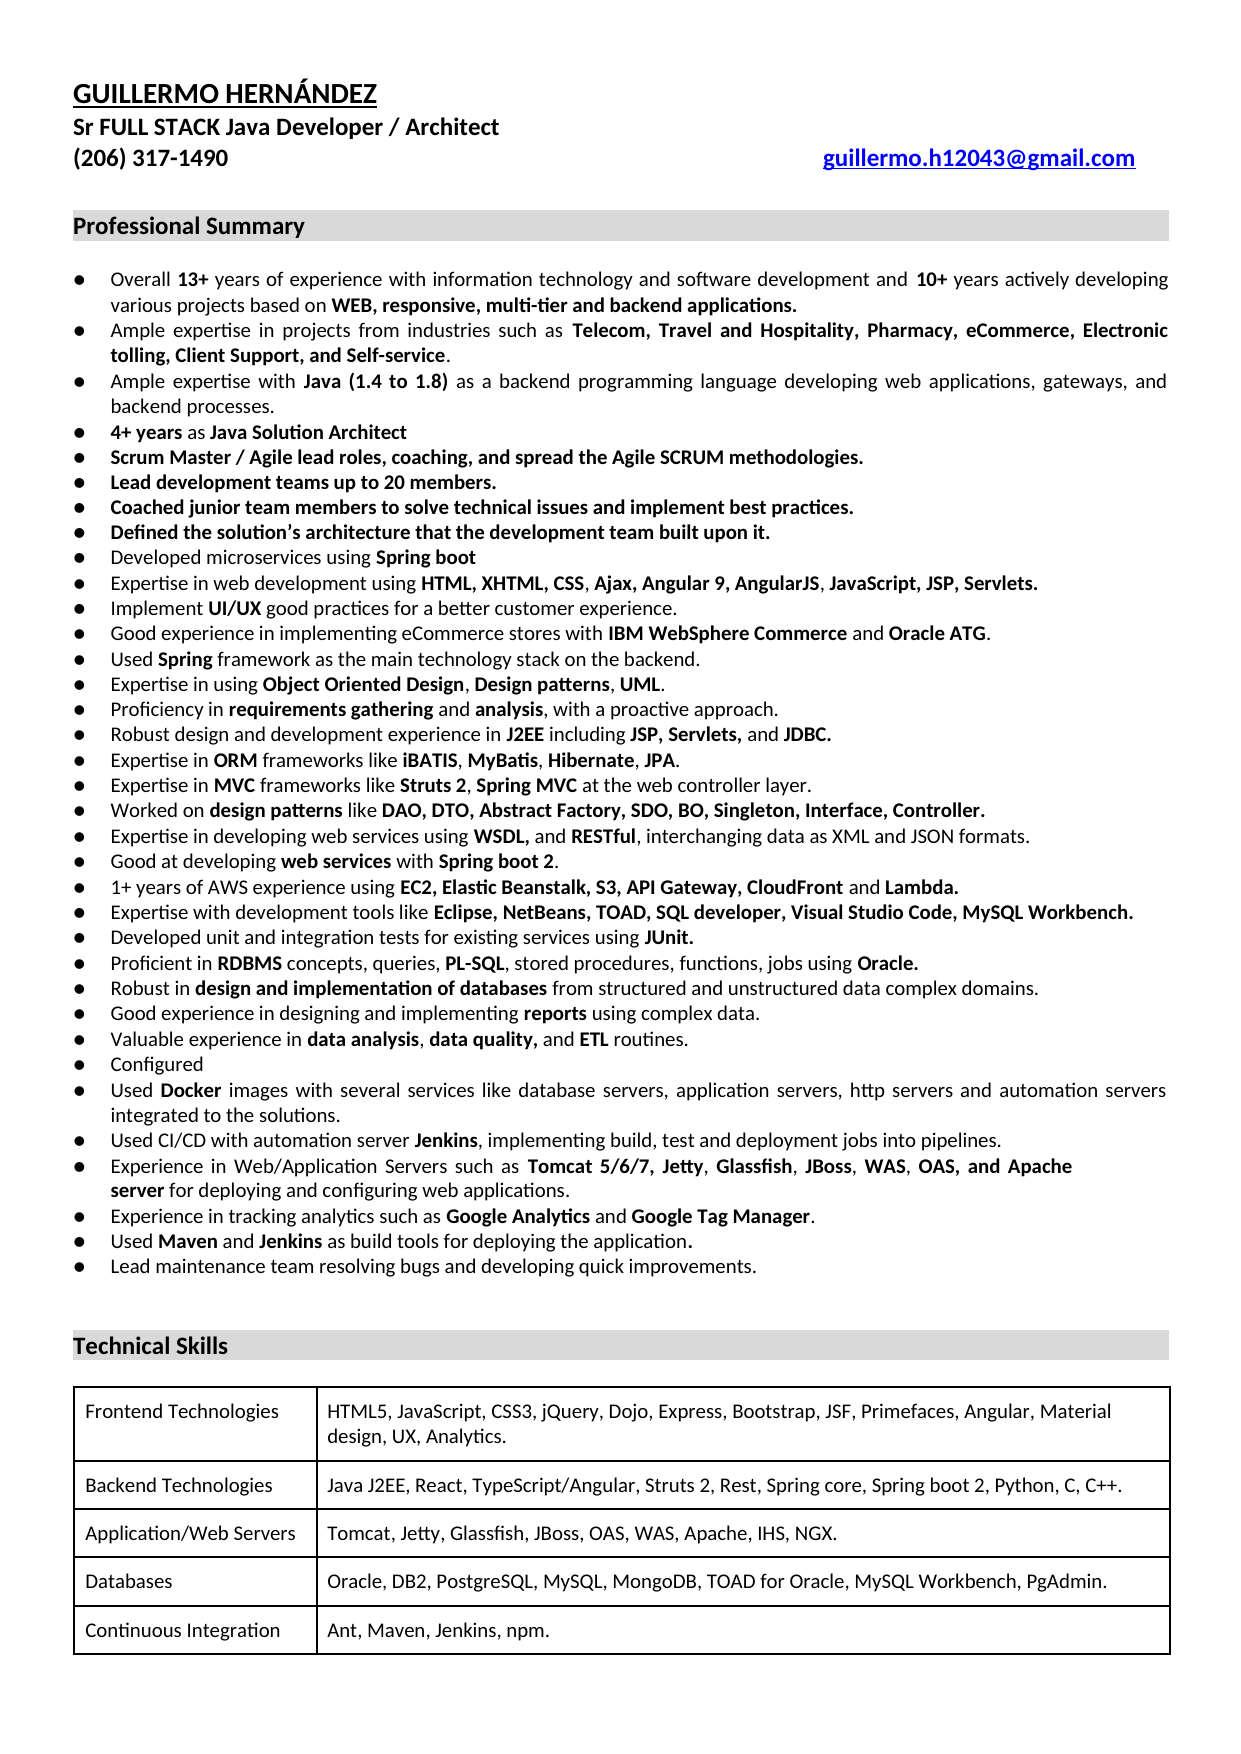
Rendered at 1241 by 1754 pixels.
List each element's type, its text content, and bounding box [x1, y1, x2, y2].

list Ample expertise in projects from industries such as Telecom, Travel and Hospitality, Pharmacy, eCommerce, Electronic tolling, Client Support, and Self-service. [73, 317, 1169, 368]
list Overall 13+ years of experience with information technology and software development and 10+ years actively developing various projects based on WEB, responsive, multi-tier and backend applications. [73, 266, 1169, 317]
list Coached junior team members to solve technical issues and implement best practices. [73, 494, 1169, 519]
list 1+ years of AWS experience using EC2, Elastic Beanstalk, S3, API Gateway, CloudFront and Lambda. [73, 874, 1169, 899]
list 4+ years as Java Solution Architect [73, 419, 1169, 444]
list Implement UI/UX good practices for a better customer experience. [73, 595, 1169, 621]
list Robust design and development experience in J2EE including JSP, Servlets, and JDBC. [73, 722, 1169, 747]
list Experience in Web/Application Servers such as Tomcat 5/6/7, Jetty, Glassfish, JBoss, WAS, OAS, and Apache server for deploying and configuring web applications. [73, 1153, 1073, 1203]
list Developed unit and integration tests for existing services using JUnit. [73, 924, 1169, 950]
table_cell Application/Web Servers [75, 1510, 316, 1556]
table_cell Databases [75, 1558, 316, 1604]
list Scrum Master / Agile lead roles, coaching, and spread the Agile SCRUM methodologies. [73, 444, 1169, 469]
list Good at developing web services with Spring boot 2. [73, 848, 1169, 874]
list Expertise in using Object Oriented Design, Design patterns, UML. [73, 671, 1169, 697]
list Ample expertise with Java (1.4 to 1.8) as a backend programming language developing web applications, gateways, and backend processes. [73, 368, 1169, 419]
list Expertise in MVC frameworks like Struts 2, Spring MVC at the web controller layer. [73, 772, 1169, 798]
list Used Maven and Jenkins as build tools for deploying the application. [73, 1228, 1169, 1254]
list Used CI/CD with automation server Jenkins, implementing build, test and deployment jobs into pipelines. [73, 1128, 1169, 1153]
text Professional Summary [73, 210, 1169, 241]
list Used Docker images with several services like database servers, application servers, http servers and automation servers integrated to the solutions. [73, 1077, 1169, 1128]
list Good experience in implementing eCommerce stores with IBM WebSphere Commerce and Oracle ATG. [73, 621, 1169, 646]
text Sr FULL STACK Java Developer / Architect [73, 111, 1177, 142]
table_cell Oracle, DB2, PostgreSQL, MySQL, MongoDB, TOAD for Oracle, MySQL Workbench, PgAdmin. [318, 1558, 1169, 1604]
list Configured [73, 1051, 1169, 1077]
list Used Spring framework as the main technology stack on the backend. [73, 646, 1169, 671]
list Proficient in RDBMS concepts, queries, PL-­SQL, stored procedures, functions, jobs using Oracle. [73, 950, 1169, 975]
list Defined the solution’s architecture that the development team built upon it. [73, 519, 1169, 545]
list Valuable experience in data analysis, data quality, and ETL routines. [73, 1026, 1169, 1051]
table_header Frontend Technologies [75, 1388, 316, 1459]
table_cell Tomcat, Jetty, Glassfish, JBoss, OAS, WAS, Apache, IHS, NGX. [318, 1510, 1169, 1556]
list Expertise with development tools like Eclipse, NetBeans, TOAD, SQL developer, Visual Studio Code, MySQL Workbench. [73, 899, 1169, 924]
table_cell Ant, Maven, Jenkins, npm. [318, 1607, 1169, 1653]
list Developed microservices using Spring boot [73, 545, 1169, 570]
list Lead maintenance team resolving bugs and developing quick improvements. [73, 1254, 1169, 1279]
text GUILLERMO HERNÁNDEZ [73, 76, 1169, 111]
table_header HTML5, JavaScript, CSS3, jQuery, Dojo, Express, Bootstrap, JSF, Primefaces, Angular, Material design, UX, Analytics. [318, 1388, 1169, 1459]
list Expertise in developing web services using WSDL, and RESTful, interchanging data as XML and JSON formats. [73, 823, 1169, 848]
list Good experience in designing and implementing reports using complex data. [73, 1001, 1169, 1026]
list Robust in design and implementation of databases from structured and unstructured data complex domains. [73, 975, 1169, 1001]
list Worked on design patterns like DAO, DTO, Abstract Factory, SDO, BO, Singleton, Interface, Controller. [73, 798, 1169, 823]
list Lead development teams up to 20 members. [73, 469, 1169, 494]
table_cell Continuous Integration [75, 1607, 316, 1653]
list Expertise in web development using HTML, XHTML, CSS, Ajax, Angular 9, AngularJS, JavaScript, JSP, Servlets. [73, 570, 1169, 595]
list Experience in tracking analytics such as Google Analytics and Google Tag Manager. [73, 1203, 1169, 1228]
table_cell Backend Technologies [75, 1462, 316, 1508]
text Technical Skills [73, 1330, 1169, 1360]
list Expertise in ORM frameworks like iBATIS, MyBatis, Hibernate, JPA. [73, 747, 1169, 772]
text (206) 317-1490 guillermo.h12043@gmail.com [73, 142, 1177, 172]
list Proficiency in requirements gathering and analysis, with a proactive approach. [73, 697, 1169, 722]
table_cell Java J2EE, React, TypeScript/Angular, Struts 2, Rest, Spring core, Spring boot 2, Python, C, C++. [318, 1462, 1169, 1508]
